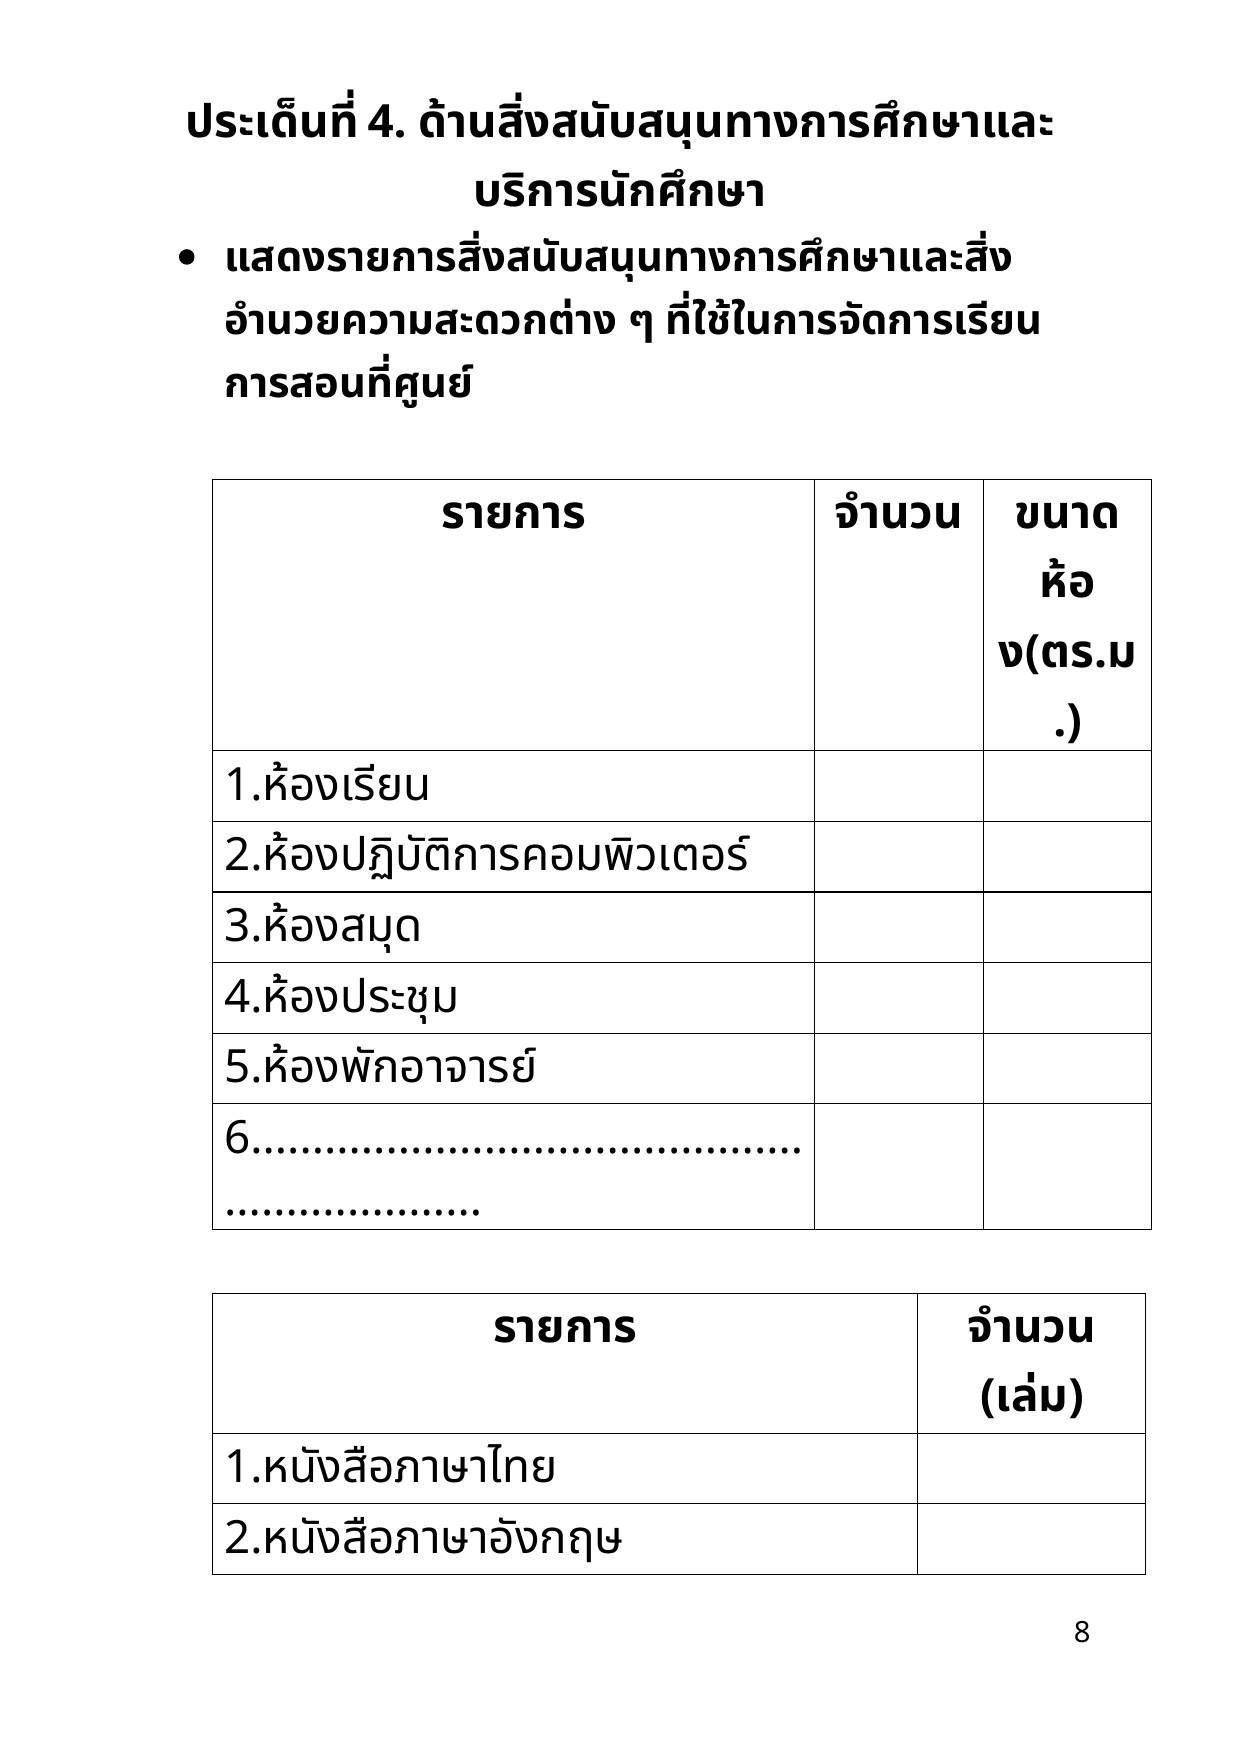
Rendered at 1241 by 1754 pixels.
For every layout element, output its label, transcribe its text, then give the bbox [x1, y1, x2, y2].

table_cell 1.ห้องเรียน [213, 751, 814, 821]
table_cell [984, 963, 1151, 1033]
table_cell 3.ห้องสมุด [213, 893, 814, 962]
table_cell [815, 963, 983, 1033]
table_cell [918, 1504, 1145, 1574]
list แสดงรายการสิ่งสนับสนุนทางการศึกษาและสิ่งอำนวยความสะดวกต่าง ๆ ที่ใช้ในการจัดการเรียนการสอนที่ศูนย์ [179, 227, 1090, 416]
table_cell 5.ห้องพักอาจารย์ [213, 1034, 814, 1103]
table_header จำนวน (เล่ม) [918, 1294, 1145, 1432]
table_cell [984, 893, 1151, 962]
table_cell [984, 1104, 1151, 1229]
table_header ขนาดห้อง(ตร.ม.) [984, 480, 1151, 750]
table_cell 4.ห้องประชุม [213, 963, 814, 1033]
table_cell [815, 1034, 983, 1103]
table_cell 2.หนังสือภาษาอังกฤษ [213, 1504, 917, 1574]
table_cell [815, 822, 983, 891]
table_header จำนวน [815, 480, 983, 750]
table_cell [815, 751, 983, 821]
table_cell [984, 822, 1151, 891]
table_cell [815, 893, 983, 962]
table_cell 2.ห้องปฏิบัติการคอมพิวเตอร์ [213, 822, 814, 891]
table_cell [815, 1104, 983, 1229]
table_header รายการ [213, 480, 814, 750]
table_cell [984, 1034, 1151, 1103]
table_header รายการ [213, 1294, 917, 1432]
table_cell [984, 751, 1151, 821]
table_cell 6.................................................................. [213, 1104, 814, 1229]
table_cell [918, 1434, 1145, 1503]
table_cell 1.หนังสือภาษาไทย [213, 1434, 917, 1503]
text ประเด็นที่ 4. ด้านสิ่งสนับสนุนทางการศึกษาและบริการนักศึกษา [150, 89, 1090, 227]
